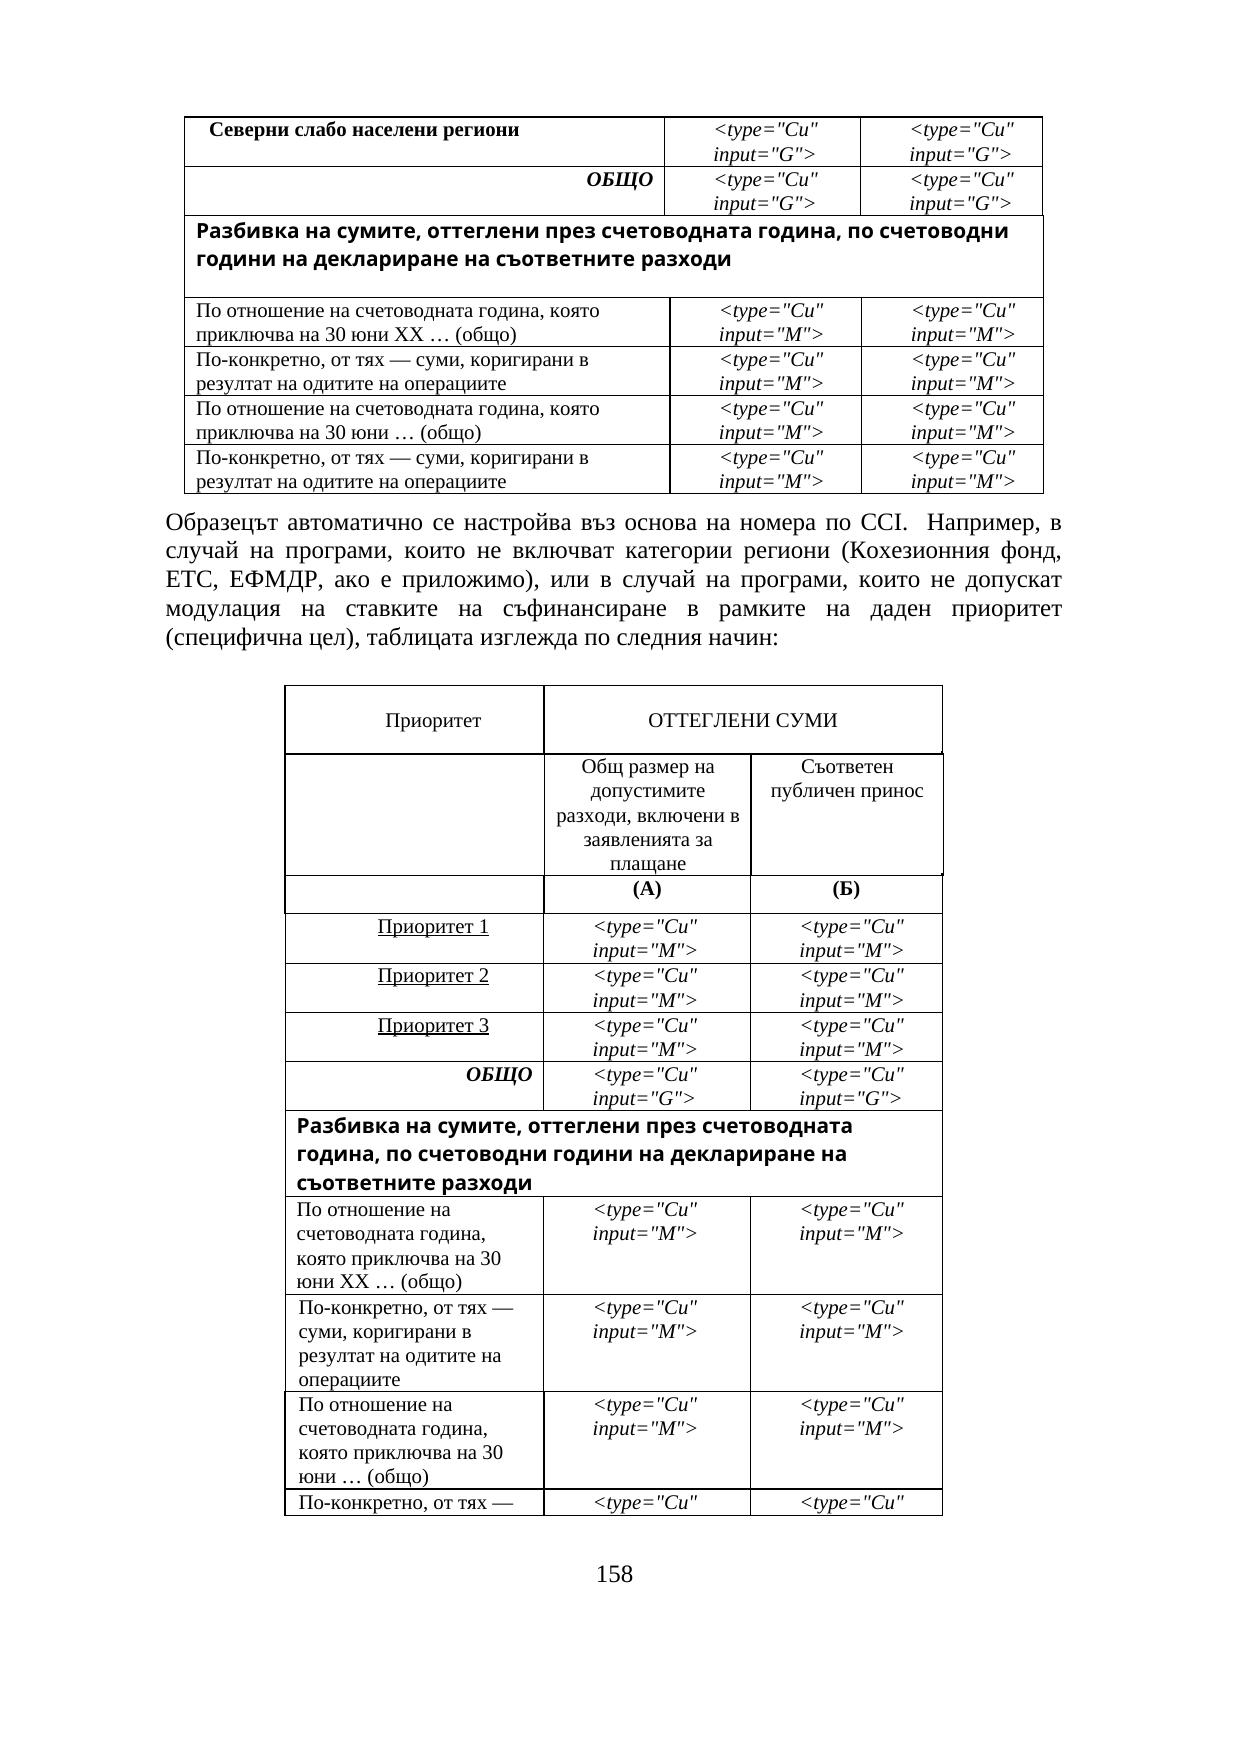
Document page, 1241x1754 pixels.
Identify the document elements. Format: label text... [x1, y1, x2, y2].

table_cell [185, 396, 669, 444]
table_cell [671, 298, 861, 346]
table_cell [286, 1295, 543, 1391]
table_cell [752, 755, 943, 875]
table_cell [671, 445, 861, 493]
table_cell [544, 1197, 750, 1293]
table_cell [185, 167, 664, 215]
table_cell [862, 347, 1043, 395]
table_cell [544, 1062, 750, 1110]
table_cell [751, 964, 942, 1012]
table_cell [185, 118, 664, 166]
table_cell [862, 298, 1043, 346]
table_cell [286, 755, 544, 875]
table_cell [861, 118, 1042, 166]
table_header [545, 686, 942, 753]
text Образецът автоматично се настройва въз основа на номера по CCI. Например, в случай на програми, които не включват категории региони (Кохезионния фонд, ЕТС, ЕФМДР, ако е приложимо), или в случай на програми, които не допускат модулация на ставките на съфинансиране в рамките на даден приоритет (специфична цел), таблицата изглежда по следния начин: [165, 507, 1063, 651]
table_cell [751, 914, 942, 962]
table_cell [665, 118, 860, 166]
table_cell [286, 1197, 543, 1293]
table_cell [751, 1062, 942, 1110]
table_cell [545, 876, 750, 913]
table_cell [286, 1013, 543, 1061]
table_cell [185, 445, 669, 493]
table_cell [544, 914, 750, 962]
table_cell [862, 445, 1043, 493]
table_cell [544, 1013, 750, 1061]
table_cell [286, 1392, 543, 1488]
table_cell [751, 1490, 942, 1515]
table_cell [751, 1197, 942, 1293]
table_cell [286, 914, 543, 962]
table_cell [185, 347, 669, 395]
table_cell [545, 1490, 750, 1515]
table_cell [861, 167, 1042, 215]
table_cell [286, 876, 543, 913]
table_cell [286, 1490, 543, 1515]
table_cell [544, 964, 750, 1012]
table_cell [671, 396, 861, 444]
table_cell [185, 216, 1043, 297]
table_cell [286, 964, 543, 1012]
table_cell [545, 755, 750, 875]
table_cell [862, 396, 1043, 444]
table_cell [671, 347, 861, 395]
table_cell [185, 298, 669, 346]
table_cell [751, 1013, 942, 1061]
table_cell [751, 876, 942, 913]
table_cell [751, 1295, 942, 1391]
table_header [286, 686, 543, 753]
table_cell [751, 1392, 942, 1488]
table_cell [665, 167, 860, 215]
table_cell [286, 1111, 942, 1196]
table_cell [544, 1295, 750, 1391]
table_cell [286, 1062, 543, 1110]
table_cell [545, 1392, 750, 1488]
